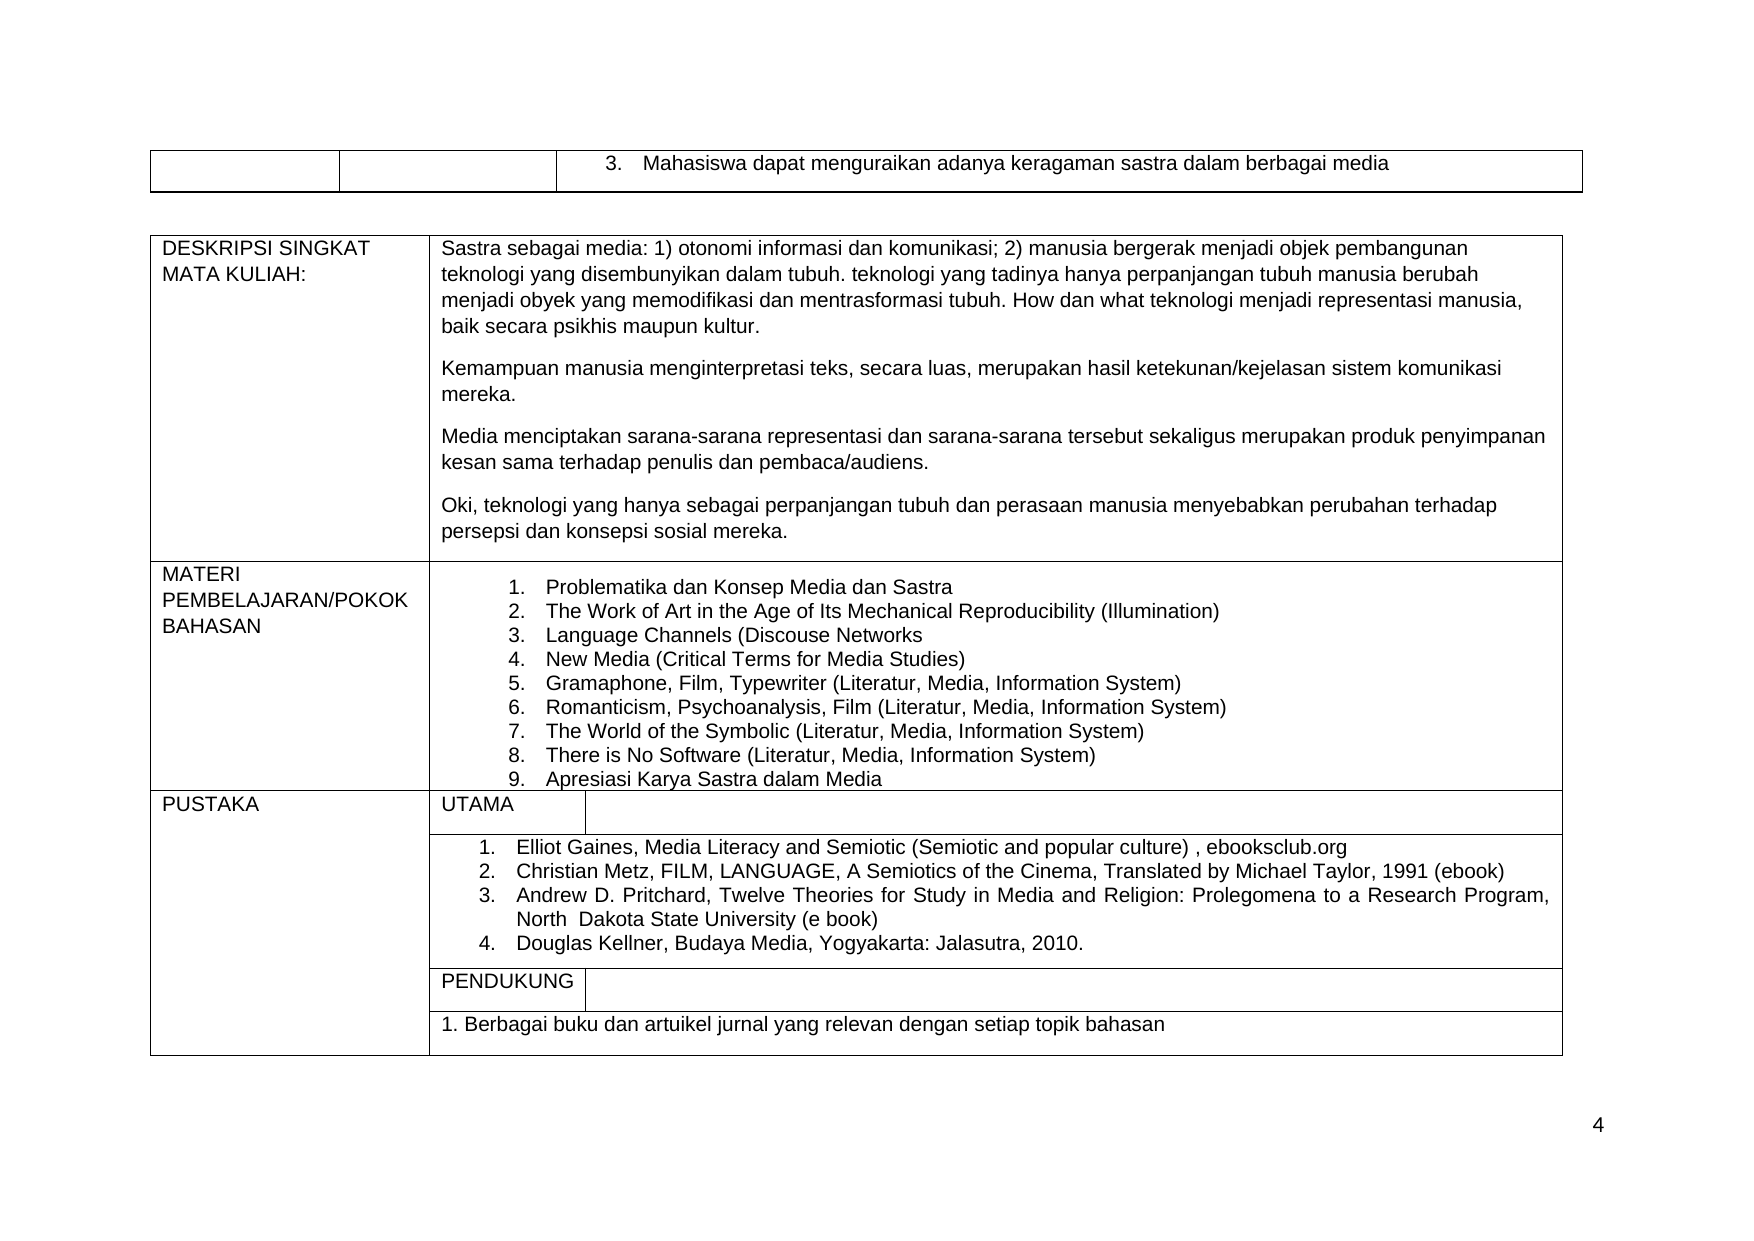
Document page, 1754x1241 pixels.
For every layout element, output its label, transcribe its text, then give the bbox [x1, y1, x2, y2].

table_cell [340, 151, 556, 191]
table_header DESKRIPSI SINGKAT MATA KULIAH: [151, 236, 429, 561]
table_cell MATERI PEMBELAJARAN/POKOK BAHASAN [151, 562, 429, 790]
table_header Sastra sebagai media: 1) otonomi informasi dan komunikasi; 2) manusia bergerak menjadi objek pembangunan teknologi yang disembunyikan dalam tubuh. teknologi yang tadinya hanya perpanjangan tubuh manusia berubah menjadi obyek yang memodifikasi dan mentrasformasi tubuh. How dan what teknologi menjadi representasi manusia, baik secara psikhis maupun kultur. Kemampuan manusia menginterpretasi teks, secara luas, merupakan hasil ketekunan/kejelasan sistem komunikasi mereka. Media menciptakan sarana-sarana representasi dan sarana-sarana tersebut sekaligus merupakan produk penyimpanan kesan sama terhadap penulis dan pembaca/audiens. Oki, teknologi yang hanya sebagai perpanjangan tubuh dan perasaan manusia menyebabkan perubahan terhadap persepsi dan konsepsi sosial mereka. [430, 236, 1562, 561]
table_cell [586, 791, 1562, 834]
table_cell UTAMA [430, 791, 585, 834]
table_cell Problematika dan Konsep Media dan Sastra The Work of Art in the Age of Its Mechanical Reproducibility (Illumination) Language Channels (Discouse Networks New Media (Critical Terms for Media Studies) Gramaphone, Film, Typewriter (Literatur, Media, Information System) Romanticism, Psychoanalysis, Film (Literatur, Media, Information System) The World of the Symbolic (Literatur, Media, Information System) There is No Software (Literatur, Media, Information System) Apresiasi Karya Sastra dalam Media [430, 562, 1562, 790]
table_cell [586, 969, 1562, 1011]
table_cell PUSTAKA [151, 791, 429, 1055]
table_cell Elliot Gaines, Media Literacy and Semiotic (Semiotic and popular culture) , ebooksclub.org Christian Metz, FILM, LANGUAGE, A Semiotics of the Cinema, Translated by Michael Taylor, 1991 (ebook) Andrew D. Pritchard, Twelve Theories for Study in Media and Religion: Prolegomena to a Research Program, North Dakota State University (e book) Douglas Kellner, Budaya Media, Yogyakarta: Jalasutra, 2010. [430, 835, 1562, 967]
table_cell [430, 1012, 1562, 1055]
table_cell PENDUKUNG [430, 969, 585, 1011]
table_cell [557, 151, 1582, 191]
